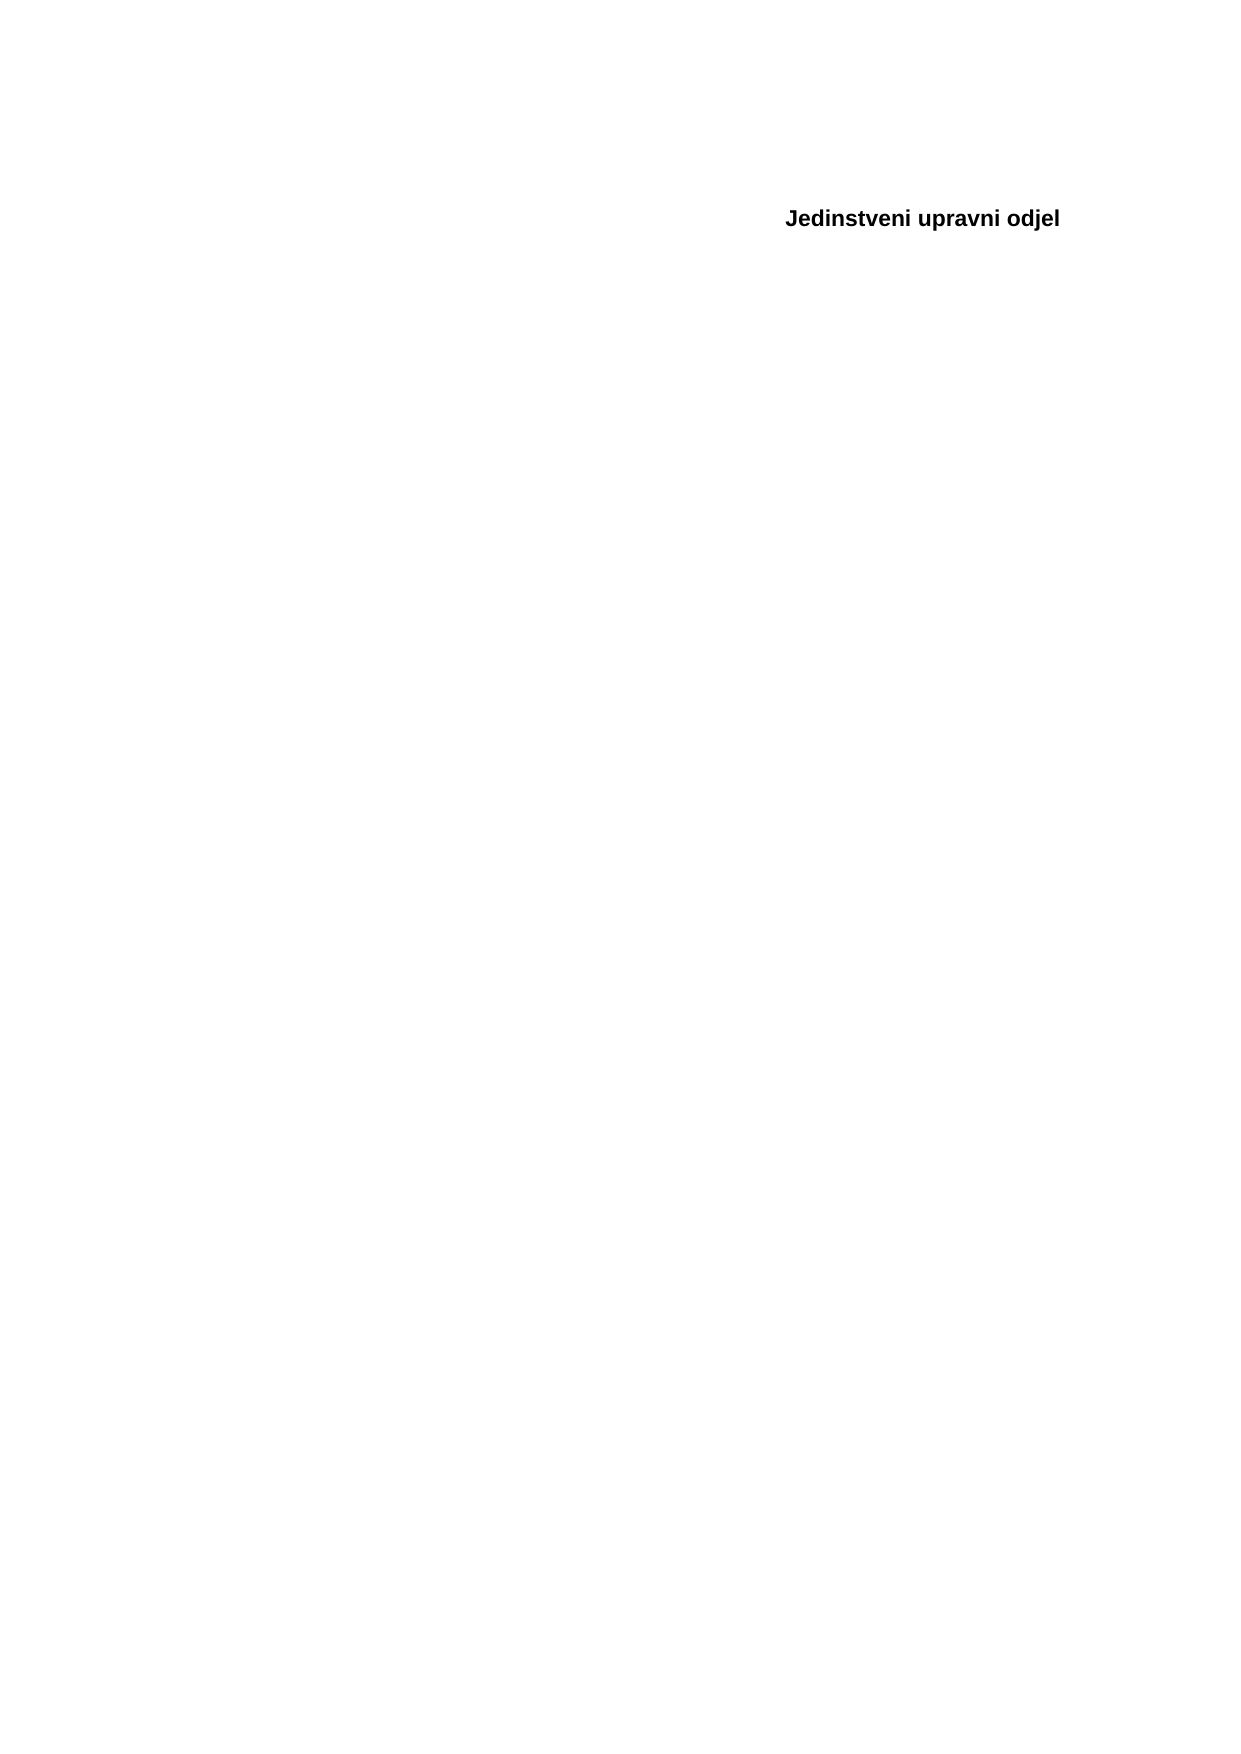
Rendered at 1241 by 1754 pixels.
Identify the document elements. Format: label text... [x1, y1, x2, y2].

text Jedinstveni upravni odjel [148, 205, 1093, 231]
